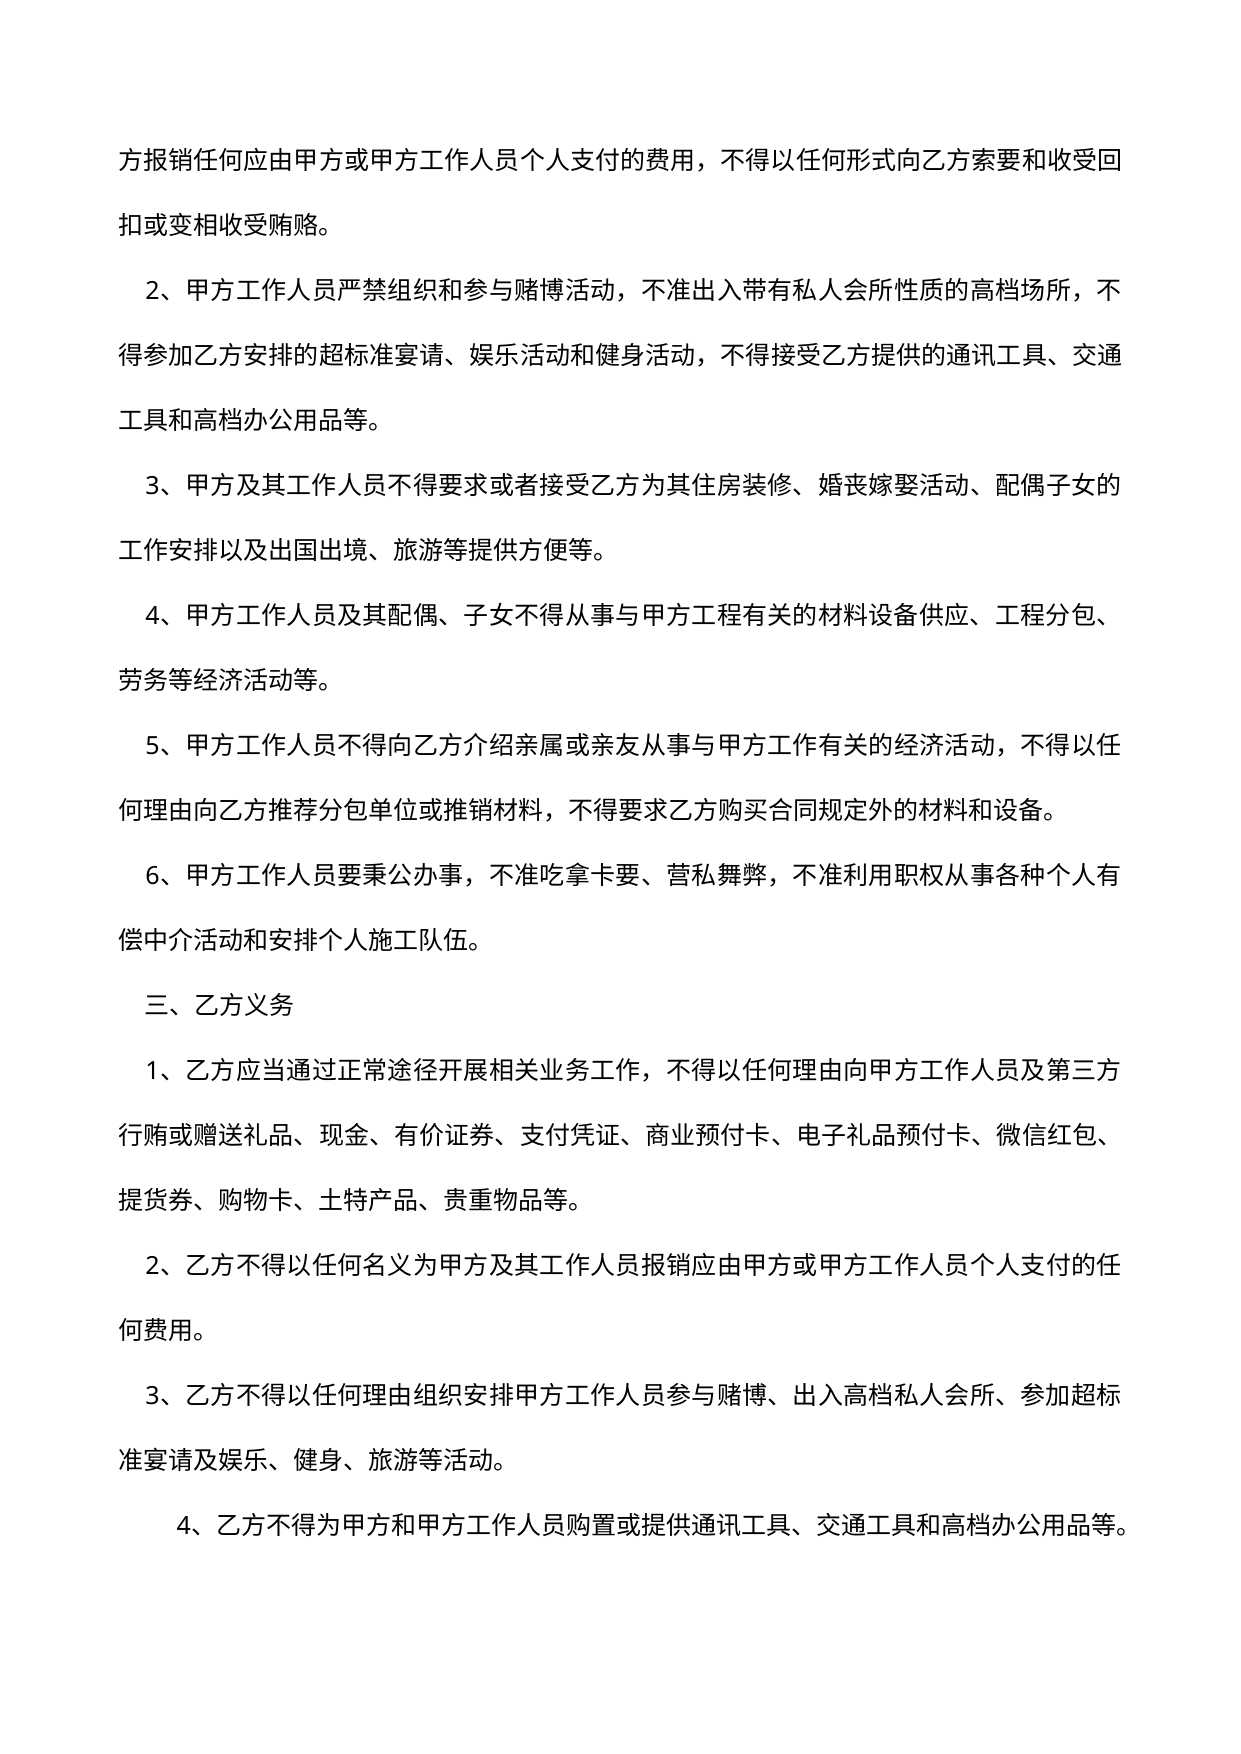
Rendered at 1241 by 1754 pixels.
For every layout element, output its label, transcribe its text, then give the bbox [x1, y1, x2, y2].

text 3、乙方不得以任何理由组织安排甲方工作人员参与赌博、出入高档私人会所、参加超标准宴请及娱乐、健身、旅游等活动。 [118, 1361, 1122, 1491]
text 3、甲方及其工作人员不得要求或者接受乙方为其住房装修、婚丧嫁娶活动、配偶子女的工作安排以及出国出境、旅游等提供方便等。 [118, 451, 1122, 581]
text 2、乙方不得以任何名义为甲方及其工作人员报销应由甲方或甲方工作人员个人支付的任何费用。 [118, 1231, 1122, 1361]
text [118, 126, 1122, 256]
text 5、甲方工作人员不得向乙方介绍亲属或亲友从事与甲方工作有关的经济活动，不得以任何理由向乙方推荐分包单位或推销材料，不得要求乙方购买合同规定外的材料和设备。 [118, 711, 1122, 841]
text 三、乙方义务 [118, 971, 1122, 1036]
text 4、乙方不得为甲方和甲方工作人员购置或提供通讯工具、交通工具和高档办公用品等。 [118, 1491, 1122, 1556]
text 1、乙方应当通过正常途径开展相关业务工作，不得以任何理由向甲方工作人员及第三方行贿或赠送礼品、现金、有价证券、支付凭证、商业预付卡、电子礼品预付卡、微信红包、提货券、购物卡、土特产品、贵重物品等。 [118, 1036, 1122, 1231]
text 4、甲方工作人员及其配偶、子女不得从事与甲方工程有关的材料设备供应、工程分包、劳务等经济活动等。 [118, 581, 1122, 711]
text 6、甲方工作人员要秉公办事，不准吃拿卡要、营私舞弊，不准利用职权从事各种个人有偿中介活动和安排个人施工队伍。 [118, 841, 1122, 971]
text 2、甲方工作人员严禁组织和参与赌博活动，不准出入带有私人会所性质的高档场所，不得参加乙方安排的超标准宴请、娱乐活动和健身活动，不得接受乙方提供的通讯工具、交通工具和高档办公用品等。 [118, 256, 1122, 451]
